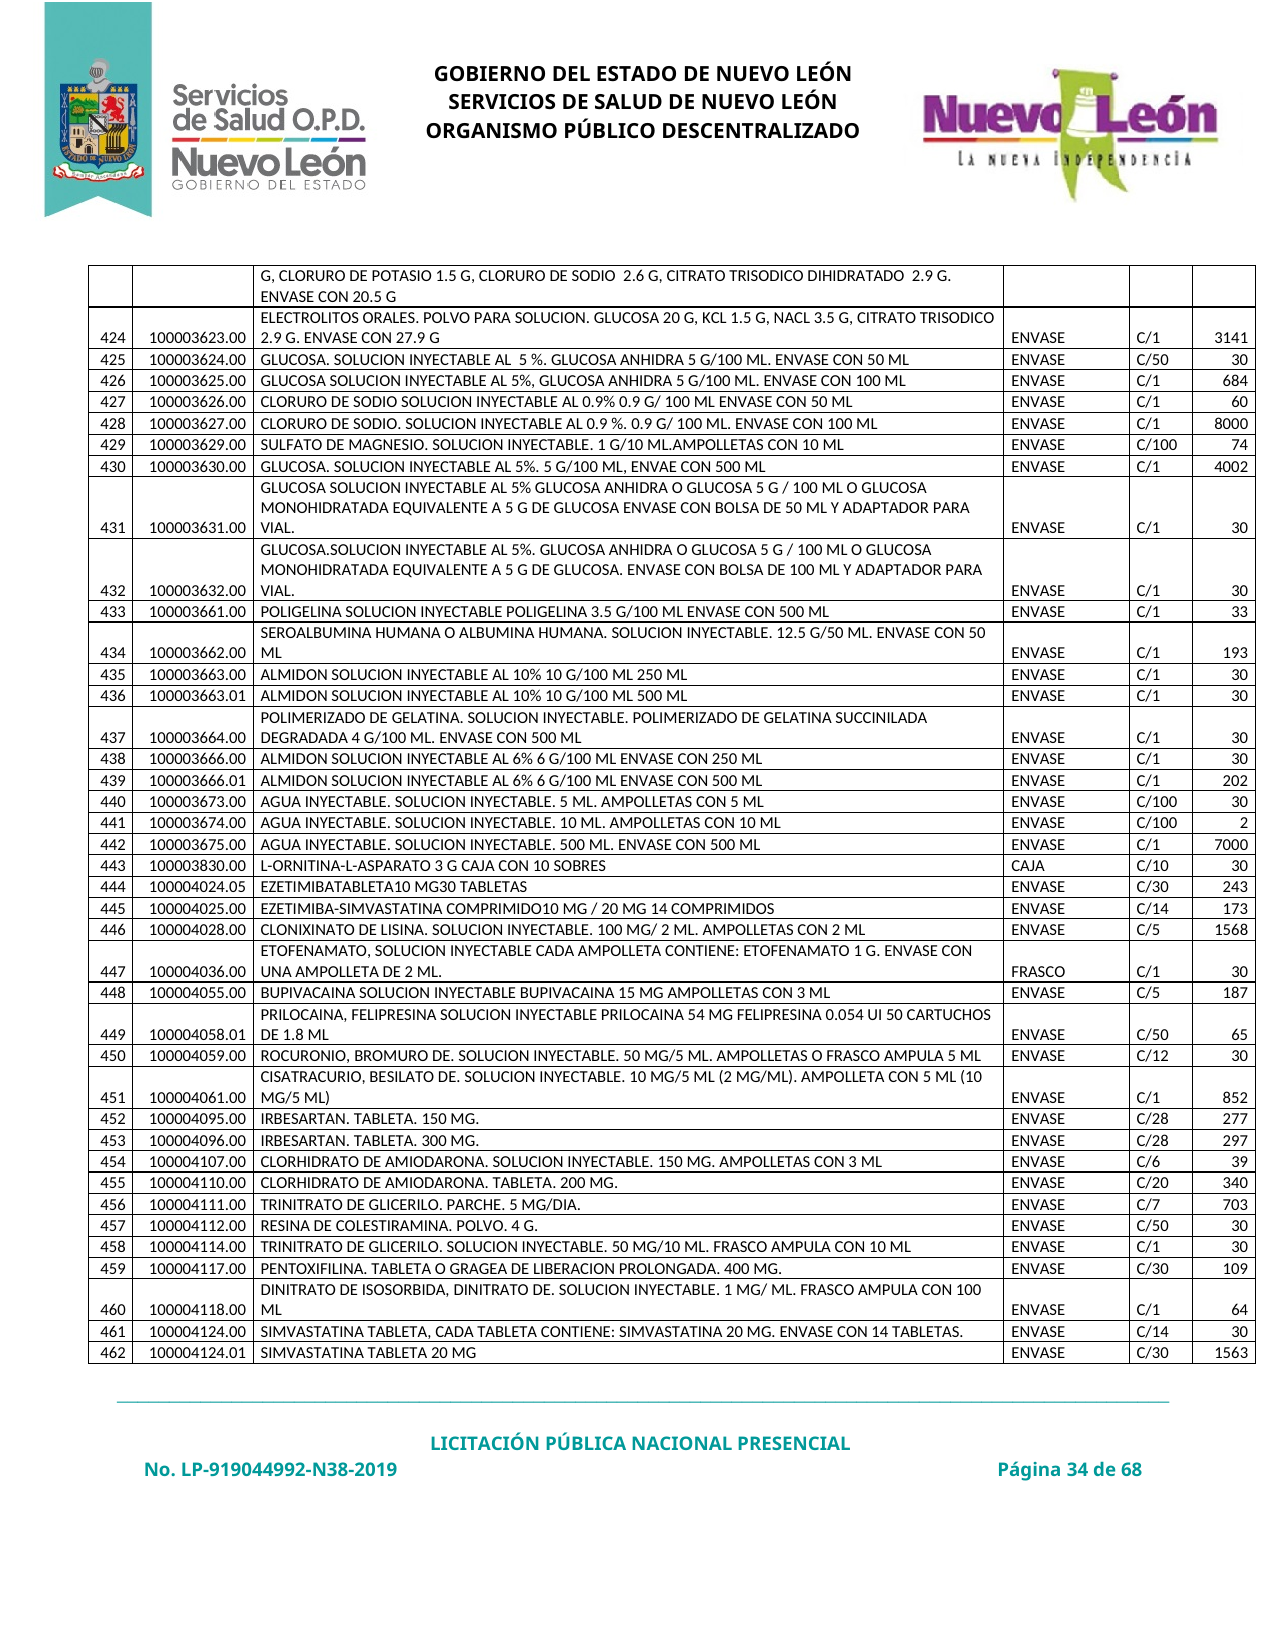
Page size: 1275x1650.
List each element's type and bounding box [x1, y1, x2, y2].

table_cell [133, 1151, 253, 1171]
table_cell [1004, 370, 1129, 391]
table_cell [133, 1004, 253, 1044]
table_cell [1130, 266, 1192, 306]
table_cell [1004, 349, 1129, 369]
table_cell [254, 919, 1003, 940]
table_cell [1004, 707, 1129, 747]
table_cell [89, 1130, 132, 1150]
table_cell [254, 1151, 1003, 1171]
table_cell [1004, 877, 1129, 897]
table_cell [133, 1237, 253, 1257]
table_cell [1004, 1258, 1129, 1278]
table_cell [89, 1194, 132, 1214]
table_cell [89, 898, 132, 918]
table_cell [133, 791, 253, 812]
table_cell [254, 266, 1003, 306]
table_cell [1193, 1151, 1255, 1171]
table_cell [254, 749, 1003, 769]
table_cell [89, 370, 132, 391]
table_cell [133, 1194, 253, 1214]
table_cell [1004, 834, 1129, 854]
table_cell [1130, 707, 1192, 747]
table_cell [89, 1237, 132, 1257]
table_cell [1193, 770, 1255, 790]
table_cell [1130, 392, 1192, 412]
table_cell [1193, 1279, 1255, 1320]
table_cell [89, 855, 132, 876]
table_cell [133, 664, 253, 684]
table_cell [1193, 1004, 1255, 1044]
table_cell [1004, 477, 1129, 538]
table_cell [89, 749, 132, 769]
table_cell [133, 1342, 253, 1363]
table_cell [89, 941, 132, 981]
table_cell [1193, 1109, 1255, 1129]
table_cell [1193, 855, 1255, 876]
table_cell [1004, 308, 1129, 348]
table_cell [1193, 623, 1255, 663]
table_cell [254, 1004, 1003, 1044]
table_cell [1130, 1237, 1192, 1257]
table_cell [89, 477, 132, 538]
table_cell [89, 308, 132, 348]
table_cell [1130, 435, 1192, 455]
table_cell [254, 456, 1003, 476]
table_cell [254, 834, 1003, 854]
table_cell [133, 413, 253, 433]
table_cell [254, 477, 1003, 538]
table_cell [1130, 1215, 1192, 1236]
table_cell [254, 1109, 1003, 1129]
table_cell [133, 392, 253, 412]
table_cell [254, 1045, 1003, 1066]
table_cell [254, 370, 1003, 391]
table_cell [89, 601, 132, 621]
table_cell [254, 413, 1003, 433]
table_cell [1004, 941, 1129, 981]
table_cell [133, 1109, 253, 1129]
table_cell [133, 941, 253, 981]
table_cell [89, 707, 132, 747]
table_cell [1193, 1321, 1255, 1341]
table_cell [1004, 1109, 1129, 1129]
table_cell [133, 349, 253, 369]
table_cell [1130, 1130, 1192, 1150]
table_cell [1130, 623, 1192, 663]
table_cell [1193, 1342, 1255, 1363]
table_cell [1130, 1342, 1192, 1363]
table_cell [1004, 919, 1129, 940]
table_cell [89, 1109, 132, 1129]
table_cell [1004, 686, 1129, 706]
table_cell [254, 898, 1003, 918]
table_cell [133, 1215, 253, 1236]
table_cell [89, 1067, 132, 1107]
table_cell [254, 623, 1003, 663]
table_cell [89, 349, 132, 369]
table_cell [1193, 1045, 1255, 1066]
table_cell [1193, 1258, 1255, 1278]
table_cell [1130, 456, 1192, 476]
picture [15, 2, 1249, 229]
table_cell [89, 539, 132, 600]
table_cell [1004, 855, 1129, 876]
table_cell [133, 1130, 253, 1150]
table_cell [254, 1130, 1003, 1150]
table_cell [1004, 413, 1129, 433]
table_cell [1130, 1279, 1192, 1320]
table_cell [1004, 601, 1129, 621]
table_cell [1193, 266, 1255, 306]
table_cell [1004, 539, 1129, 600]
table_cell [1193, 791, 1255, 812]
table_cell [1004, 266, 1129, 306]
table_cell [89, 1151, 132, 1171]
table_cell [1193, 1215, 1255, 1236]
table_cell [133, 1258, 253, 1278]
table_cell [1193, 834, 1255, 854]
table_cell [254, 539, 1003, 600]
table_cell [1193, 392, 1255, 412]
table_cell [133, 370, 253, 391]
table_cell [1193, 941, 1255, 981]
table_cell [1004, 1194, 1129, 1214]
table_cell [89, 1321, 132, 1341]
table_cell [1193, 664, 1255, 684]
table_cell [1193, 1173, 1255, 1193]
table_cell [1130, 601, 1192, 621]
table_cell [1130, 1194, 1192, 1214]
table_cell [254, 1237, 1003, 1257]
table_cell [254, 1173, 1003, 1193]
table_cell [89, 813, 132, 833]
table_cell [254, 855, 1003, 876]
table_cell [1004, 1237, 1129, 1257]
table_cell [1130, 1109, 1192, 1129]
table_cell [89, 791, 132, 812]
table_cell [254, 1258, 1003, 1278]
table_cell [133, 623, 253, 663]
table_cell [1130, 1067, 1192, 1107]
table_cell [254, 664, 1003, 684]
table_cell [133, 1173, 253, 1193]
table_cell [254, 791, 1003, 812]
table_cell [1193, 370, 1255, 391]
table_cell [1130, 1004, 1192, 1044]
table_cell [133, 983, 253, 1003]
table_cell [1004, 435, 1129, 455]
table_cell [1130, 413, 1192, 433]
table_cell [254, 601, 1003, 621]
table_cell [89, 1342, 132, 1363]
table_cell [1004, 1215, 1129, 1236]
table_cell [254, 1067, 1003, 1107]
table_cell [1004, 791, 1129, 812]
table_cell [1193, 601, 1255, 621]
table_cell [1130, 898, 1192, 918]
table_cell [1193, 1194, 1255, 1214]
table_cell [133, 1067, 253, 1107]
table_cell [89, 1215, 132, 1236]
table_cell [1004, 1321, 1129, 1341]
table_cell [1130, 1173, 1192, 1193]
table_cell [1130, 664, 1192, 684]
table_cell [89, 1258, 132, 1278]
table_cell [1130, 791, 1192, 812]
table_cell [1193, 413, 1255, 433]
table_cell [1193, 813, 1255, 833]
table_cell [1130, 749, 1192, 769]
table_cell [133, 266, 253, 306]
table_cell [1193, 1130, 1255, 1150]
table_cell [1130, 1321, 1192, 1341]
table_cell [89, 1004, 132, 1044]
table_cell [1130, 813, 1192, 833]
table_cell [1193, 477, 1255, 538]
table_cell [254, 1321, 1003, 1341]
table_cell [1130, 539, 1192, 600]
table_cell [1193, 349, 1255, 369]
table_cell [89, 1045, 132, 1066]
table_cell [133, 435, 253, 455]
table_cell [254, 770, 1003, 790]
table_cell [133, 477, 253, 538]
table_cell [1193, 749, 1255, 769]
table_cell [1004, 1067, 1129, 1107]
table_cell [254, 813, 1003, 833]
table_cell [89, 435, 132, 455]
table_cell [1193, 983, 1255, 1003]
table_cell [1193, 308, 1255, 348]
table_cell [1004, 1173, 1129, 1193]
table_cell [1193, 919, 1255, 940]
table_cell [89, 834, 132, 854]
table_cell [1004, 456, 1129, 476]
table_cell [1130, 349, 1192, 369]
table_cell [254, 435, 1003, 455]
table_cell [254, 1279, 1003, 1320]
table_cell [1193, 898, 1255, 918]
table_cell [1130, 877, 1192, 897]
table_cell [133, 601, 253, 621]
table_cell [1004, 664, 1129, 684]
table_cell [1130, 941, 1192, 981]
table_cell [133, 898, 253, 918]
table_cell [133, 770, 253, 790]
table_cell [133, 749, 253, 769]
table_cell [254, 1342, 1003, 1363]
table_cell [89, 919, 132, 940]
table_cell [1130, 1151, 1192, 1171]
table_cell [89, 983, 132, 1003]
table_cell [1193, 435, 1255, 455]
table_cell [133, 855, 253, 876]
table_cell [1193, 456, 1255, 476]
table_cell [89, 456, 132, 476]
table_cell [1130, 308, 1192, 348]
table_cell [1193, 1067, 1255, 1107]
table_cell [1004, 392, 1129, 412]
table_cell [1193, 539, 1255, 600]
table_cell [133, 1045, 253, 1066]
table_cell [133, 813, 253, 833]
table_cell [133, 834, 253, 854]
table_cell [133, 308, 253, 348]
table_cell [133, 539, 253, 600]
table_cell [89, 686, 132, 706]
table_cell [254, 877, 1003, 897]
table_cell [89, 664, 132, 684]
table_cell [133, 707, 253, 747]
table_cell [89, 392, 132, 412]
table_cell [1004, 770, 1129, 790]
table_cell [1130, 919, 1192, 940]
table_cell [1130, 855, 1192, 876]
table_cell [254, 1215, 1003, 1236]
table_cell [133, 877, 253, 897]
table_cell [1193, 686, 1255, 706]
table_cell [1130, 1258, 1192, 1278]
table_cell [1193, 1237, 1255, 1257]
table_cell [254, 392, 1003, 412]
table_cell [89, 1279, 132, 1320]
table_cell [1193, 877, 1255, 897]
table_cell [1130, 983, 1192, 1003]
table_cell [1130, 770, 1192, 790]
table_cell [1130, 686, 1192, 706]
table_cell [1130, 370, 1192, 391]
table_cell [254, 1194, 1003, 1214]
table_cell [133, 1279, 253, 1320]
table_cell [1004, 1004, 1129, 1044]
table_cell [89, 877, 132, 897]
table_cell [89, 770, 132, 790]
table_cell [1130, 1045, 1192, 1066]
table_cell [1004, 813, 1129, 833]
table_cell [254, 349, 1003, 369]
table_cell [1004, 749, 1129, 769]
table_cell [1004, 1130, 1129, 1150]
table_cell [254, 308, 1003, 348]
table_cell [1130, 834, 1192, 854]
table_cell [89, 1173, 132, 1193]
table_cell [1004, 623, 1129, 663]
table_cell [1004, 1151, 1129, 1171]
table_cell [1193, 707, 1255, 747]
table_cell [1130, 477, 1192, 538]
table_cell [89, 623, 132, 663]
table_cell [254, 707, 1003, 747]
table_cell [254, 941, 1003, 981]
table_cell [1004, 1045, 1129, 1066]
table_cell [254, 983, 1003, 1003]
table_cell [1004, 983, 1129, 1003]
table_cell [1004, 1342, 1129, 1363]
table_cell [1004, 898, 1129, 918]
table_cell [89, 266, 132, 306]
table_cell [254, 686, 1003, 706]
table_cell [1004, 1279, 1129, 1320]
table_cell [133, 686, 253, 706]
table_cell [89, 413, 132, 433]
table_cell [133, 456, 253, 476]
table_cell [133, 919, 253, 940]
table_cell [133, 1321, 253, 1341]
